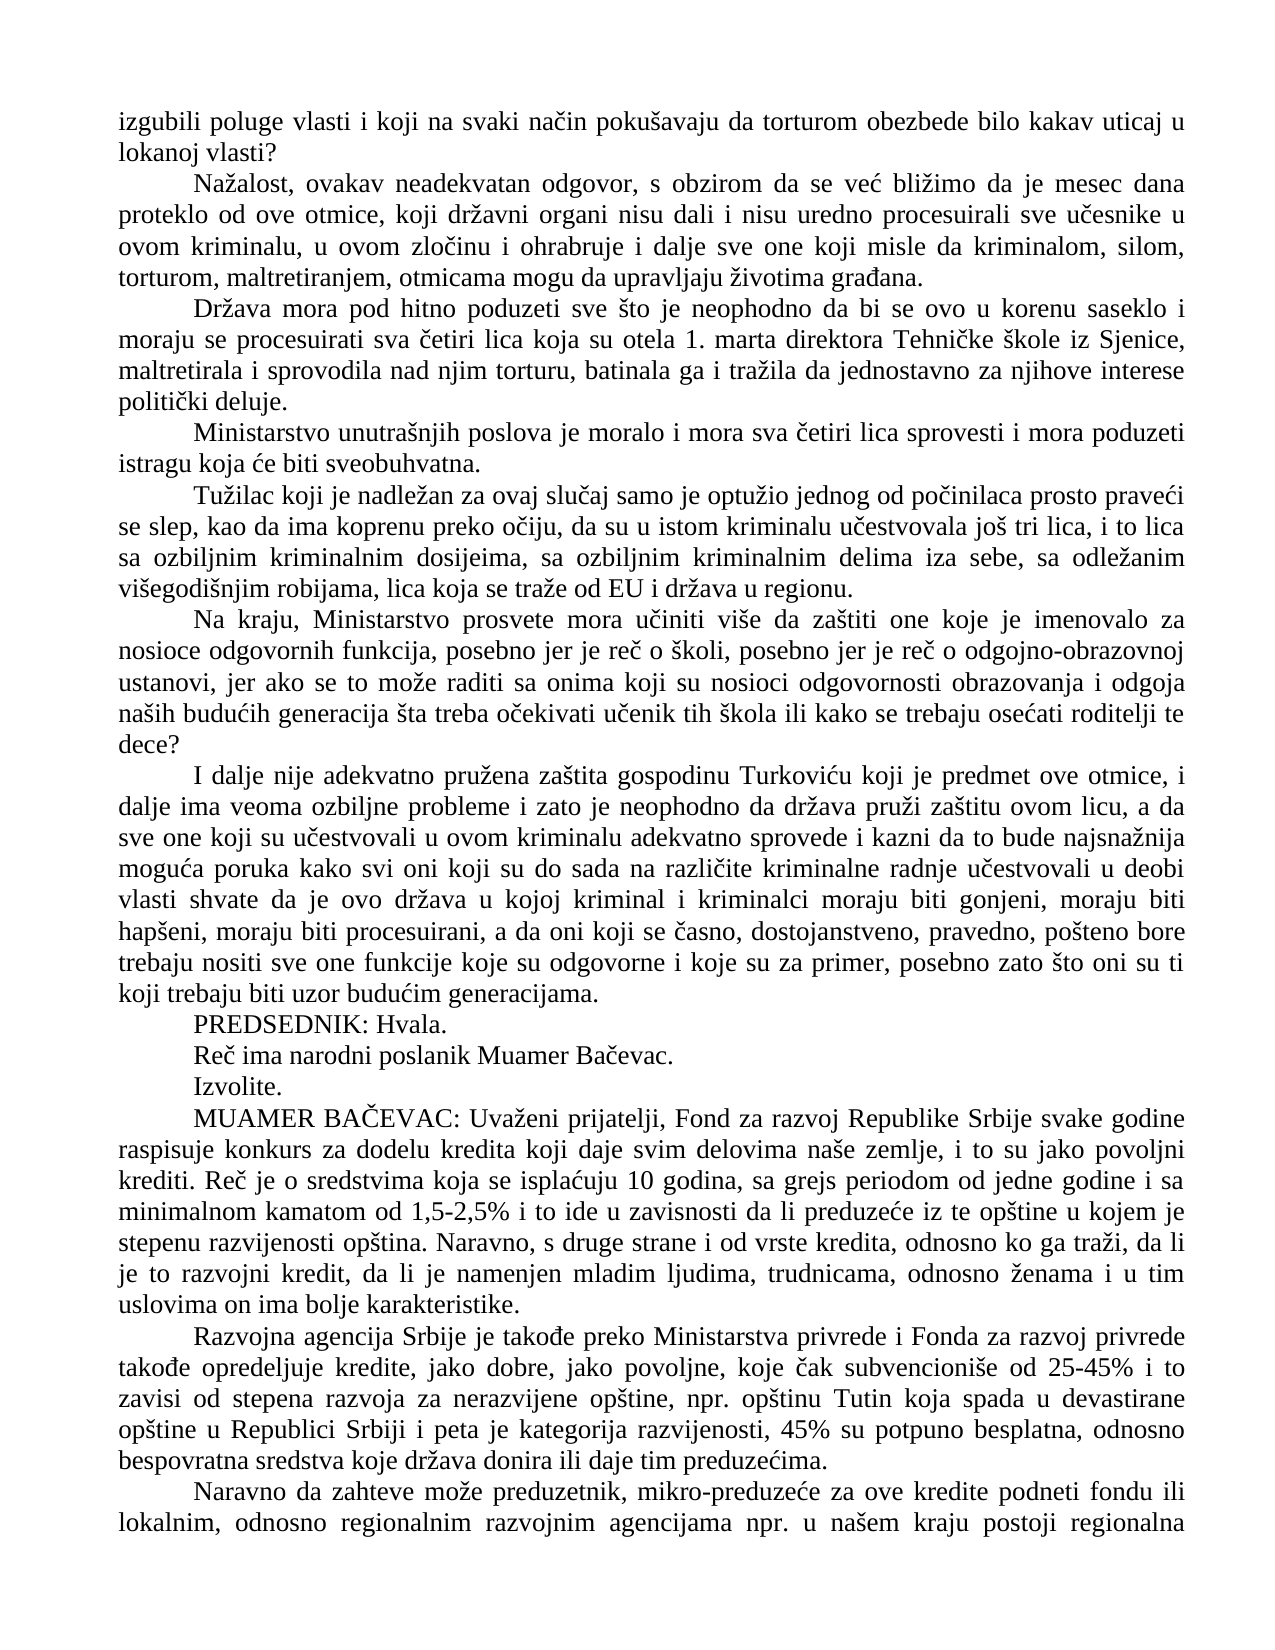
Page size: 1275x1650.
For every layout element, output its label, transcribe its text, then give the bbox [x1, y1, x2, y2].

text MUAMER BAČEVAC: Uvaženi prijatelji, Fond za razvoj Republike Srbije svake godine raspisuje konkurs za dodelu kredita koji daje svim delovima naše zemlje, i to su jako povoljni krediti. Reč je o sredstvima koja se isplaćuju 10 godina, sa grejs periodom od jedne godine i sa minimalnom kamatom od 1,5-2,5% i to ide u zavisnosti da li preduzeće iz te opštine u kojem je stepenu razvijenosti opština. Naravno, s druge strane i od vrste kredita, odnosno ko ga traži, da li je to razvojni kredit, da li je namenjen mladim ljudima, trudnicama, odnosno ženama i u tim uslovima on ima bolje karakteristike. [118, 1102, 1186, 1320]
text Tužilac koji je nadležan za ovaj slučaj samo je optužio jednog od počinilaca prosto praveći se slep, kao da ima koprenu preko očiju, da su u istom kriminalu učestvovala još tri lica, i to lica sa ozbiljnim kriminalnim dosijeima, sa ozbiljnim kriminalnim delima iza sebe, sa odležanim višegodišnjim robijama, lica koja se traže od EU i država u regionu. [118, 479, 1186, 603]
text Nažalost, ovakav neadekvatan odgovor, s obzirom da se već bližimo da je mesec dana proteklo od ove otmice, koji državni organi nisu dali i nisu uredno procesuirali sve učesnike u ovom kriminalu, u ovom zločinu i ohrabruje i dalje sve one koji misle da kriminalom, silom, torturom, maltretiranjem, otmicama mogu da upravljaju životima građana. [118, 167, 1186, 292]
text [118, 1475, 1186, 1538]
text Reč ima narodni poslanik Muamer Bačevac. [118, 1039, 1186, 1071]
text I dalje nije adekvatno pružena zaštita gospodinu Turkoviću koji je predmet ove otmice, i dalje ima veoma ozbiljne probleme i zato je neophodno da država pruži zaštitu ovom licu, a da sve one koji su učestvovali u ovom kriminalu adekvatno sprovede i kazni da to bude najsnažnija moguća poruka kako svi oni koji su do sada na različite kriminalne radnje učestvovali u deobi vlasti shvate da je ovo država u kojoj kriminal i kriminalci moraju biti gonjeni, moraju biti hapšeni, moraju biti procesuirani, a da oni koji se časno, dostojanstveno, pravedno, pošteno bore trebaju nositi sve one funkcije koje su odgovorne i koje su za primer, posebno zato što oni su ti koji trebaju biti uzor budućim generacijama. [118, 759, 1186, 1008]
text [118, 105, 1186, 167]
text PREDSEDNIK: Hvala. [118, 1008, 1186, 1039]
text Razvojna agencija Srbije je takođe preko Ministarstva privrede i Fonda za razvoj privrede takođe opredeljuje kredite, jako dobre, jako povoljne, koje čak subvencioniše od 25-45% i to zavisi od stepena razvoja za nerazvijene opštine, npr. opštinu Tutin koja spada u devastirane opštine u Republici Srbiji i peta je kategorija razvijenosti, 45% su potpuno besplatna, odnosno bespovratna sredstva koje država donira ili daje tim preduzećima. [118, 1320, 1186, 1475]
text Država mora pod hitno poduzeti sve što je neophodno da bi se ovo u korenu saseklo i moraju se procesuirati sva četiri lica koja su otela 1. marta direktora Tehničke škole iz Sjenice, maltretirala i sprovodila nad njim torturu, batinala ga i tražila da jednostavno za njihove interese politički deluje. [118, 292, 1186, 416]
text Izvolite. [118, 1071, 1186, 1102]
text Na kraju, Ministarstvo prosvete mora učiniti više da zaštiti one koje je imenovalo za nosioce odgovornih funkcija, posebno jer je reč o školi, posebno jer je reč o odgojno-obrazovnoj ustanovi, jer ako se to može raditi sa onima koji su nosioci odgovornosti obrazovanja i odgoja naših budućih generacija šta treba očekivati učenik tih škola ili kako se trebaju osećati roditelji te dece? [118, 603, 1186, 759]
text Ministarstvo unutrašnjih poslova je moralo i mora sva četiri lica sprovesti i mora poduzeti istragu koja će biti sveobuhvatna. [118, 416, 1186, 479]
